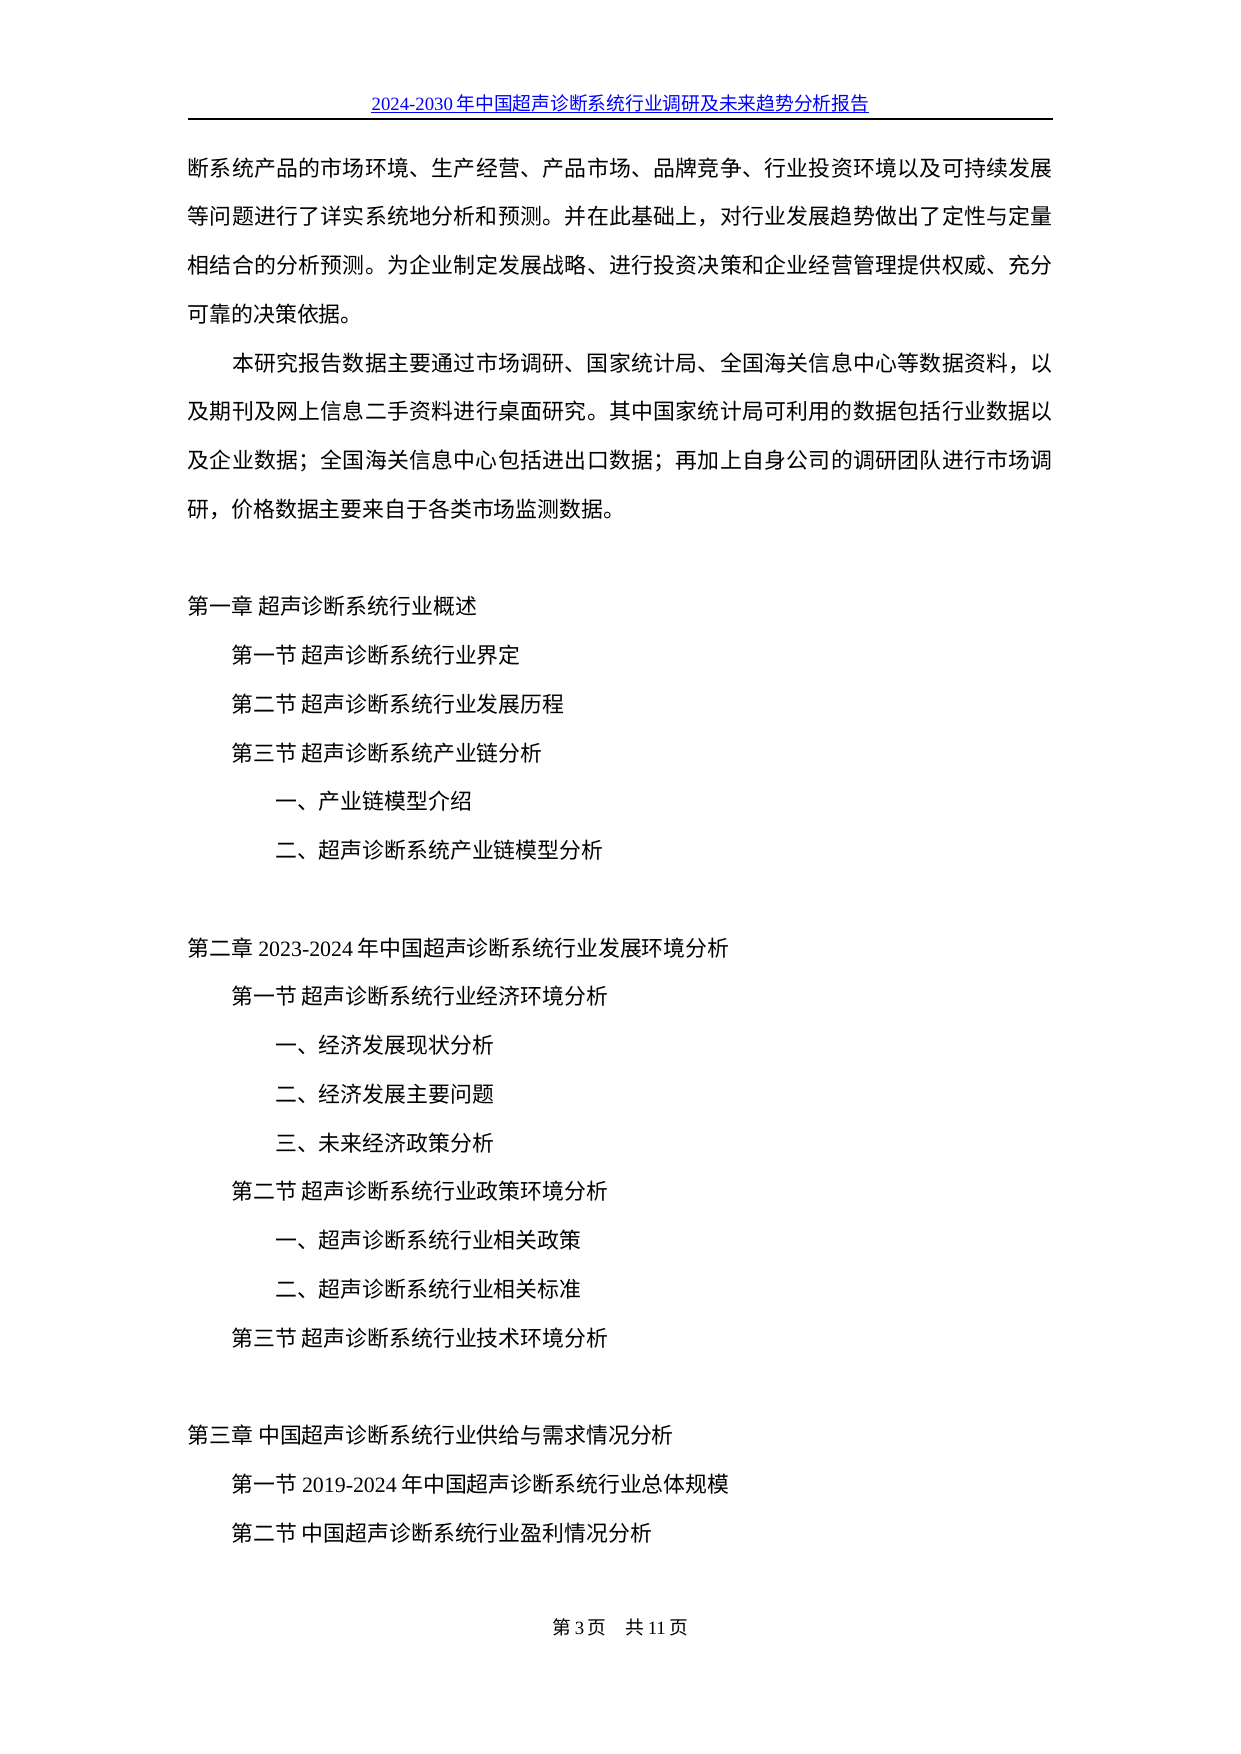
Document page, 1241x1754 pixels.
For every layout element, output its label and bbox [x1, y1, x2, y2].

text [187, 150, 1053, 1548]
